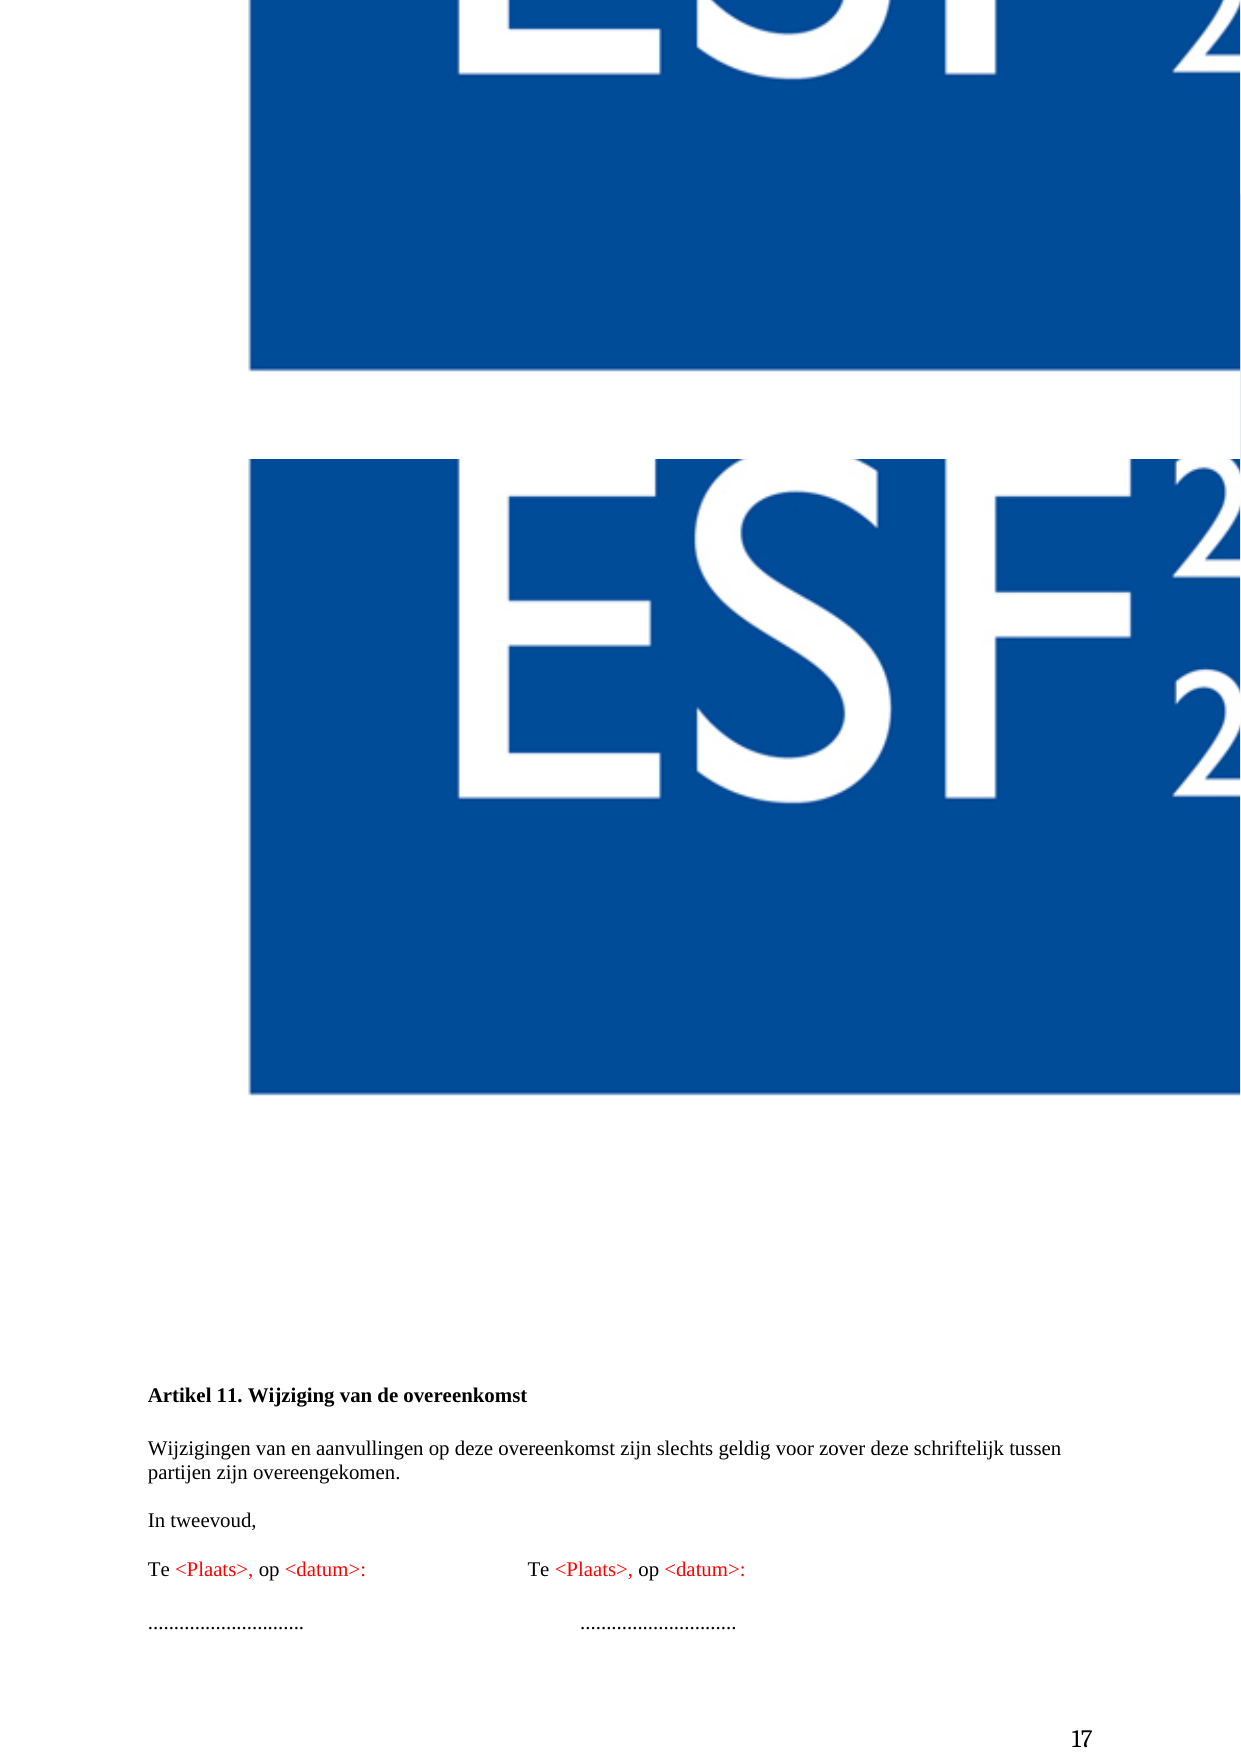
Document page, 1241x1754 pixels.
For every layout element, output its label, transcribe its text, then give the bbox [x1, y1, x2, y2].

text Wijzigingen van en aanvullingen op deze overeenkomst zijn slechts geldig voor zover deze schriftelijk tussen partijen zijn overeengekomen. In tweevoud, Te <Plaats>, op <datum>: Te <Plaats>, op <datum>: [148, 1436, 1093, 1581]
text Artikel 11. Wijziging van de overeenkomst [148, 1359, 1093, 1407]
picture [147, 0, 1241, 1183]
text .............................. .............................. [148, 1610, 1093, 1634]
